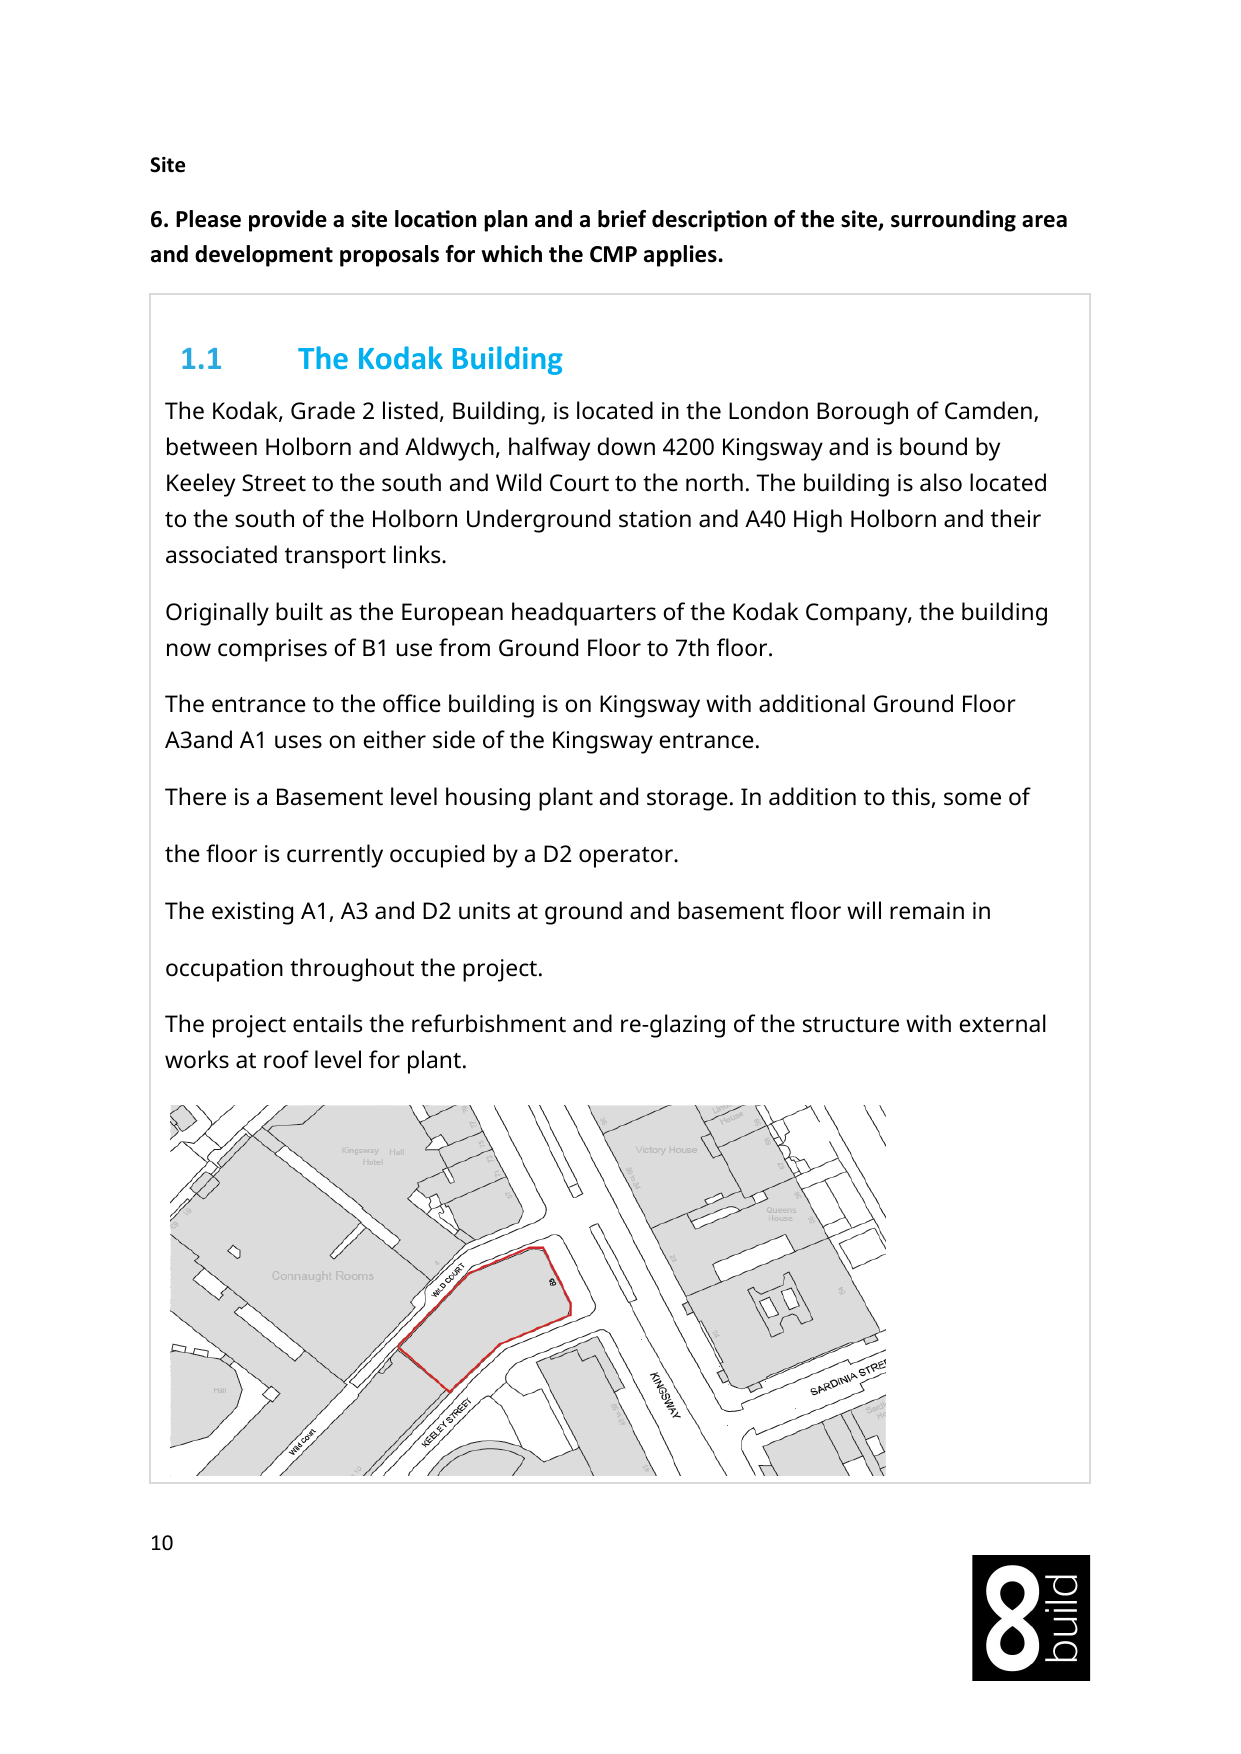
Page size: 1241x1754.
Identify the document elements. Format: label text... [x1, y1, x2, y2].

subtitle 6. Please provide a site location plan and a brief description of the site, surrounding area and development proposals for which the CMP applies. [150, 203, 1090, 268]
picture [972, 1555, 1091, 1681]
subtitle Site [150, 150, 1090, 178]
